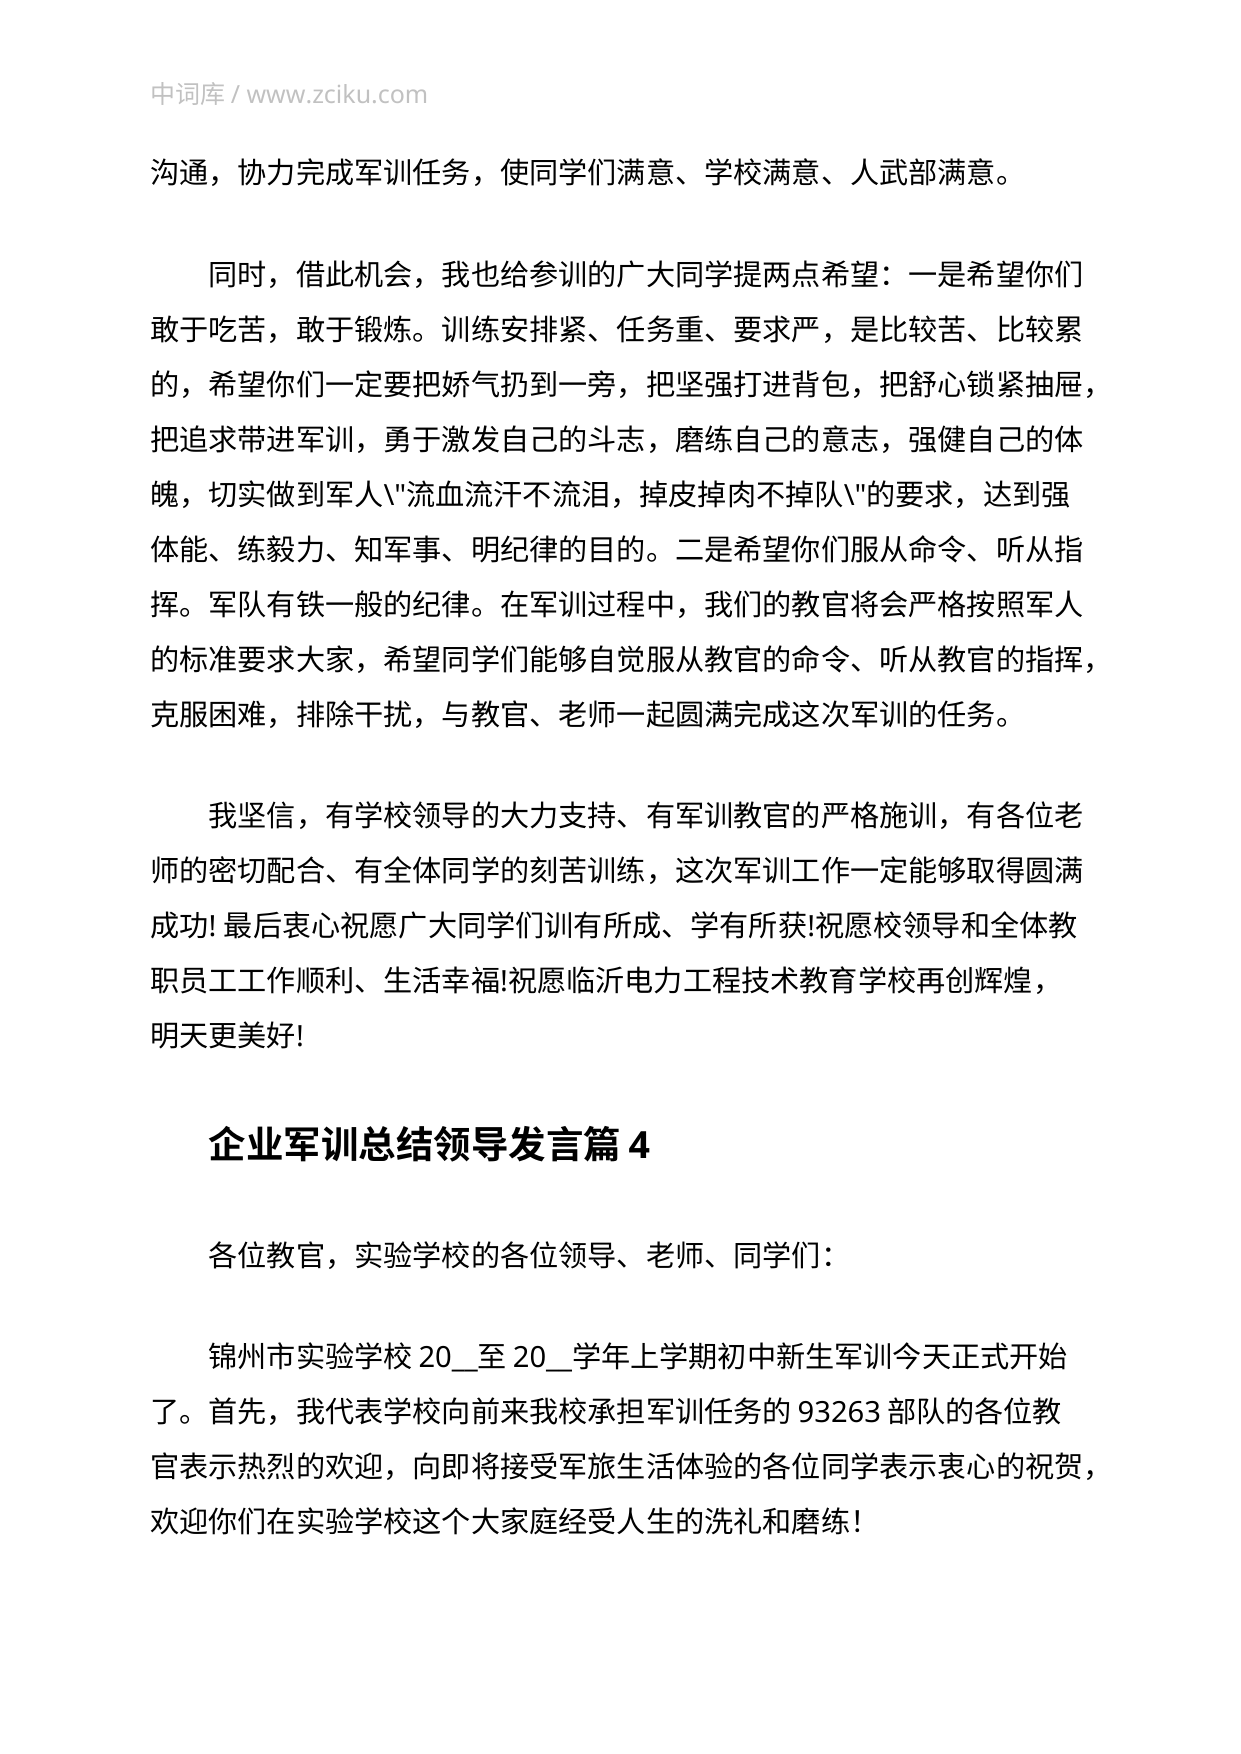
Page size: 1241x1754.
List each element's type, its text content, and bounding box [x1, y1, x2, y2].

text 各位教官，实验学校的各位领导、老师、同学们： [150, 1232, 1090, 1274]
text 锦州市实验学校20__至20__学年上学期初中新生军训今天正式开始了。首先，我代表学校向前来我校承担军训任务的93263部队的各位教官表示热烈的欢迎，向即将接受军旅生活体验的各位同学表示衷心的祝贺，欢迎你们在实验学校这个大家庭经受人生的洗礼和磨练！ [150, 1334, 1090, 1541]
text 我坚信，有学校领导的大力支持、有军训教官的严格施训，有各位老师的密切配合、有全体同学的刻苦训练，这次军训工作一定能够取得圆满成功! 最后衷心祝愿广大同学们训有所成、学有所获!祝愿校领导和全体教职员工工作顺利、生活幸福!祝愿临沂电力工程技术教育学校再创辉煌，明天更美好! [150, 793, 1090, 1055]
text 同时，借此机会，我也给参训的广大同学提两点希望：一是希望你们敢于吃苦，敢于锻炼。训练安排紧、任务重、要求严，是比较苦、比较累的，希望你们一定要把娇气扔到一旁，把坚强打进背包，把舒心锁紧抽屉，把追求带进军训，勇于激发自己的斗志，磨练自己的意志，强健自己的体魄，切实做到军人\"流血流汗不流泪，掉皮掉肉不掉队\"的要求，达到强体能、练毅力、知军事、明纪律的目的。二是希望你们服从命令、听从指挥。军队有铁一般的纪律。在军训过程中，我们的教官将会严格按照军人的标准要求大家，希望同学们能够自觉服从教官的命令、听从教官的指挥，克服困难，排除干扰，与教官、老师一起圆满完成这次军训的任务。 [150, 252, 1090, 733]
text 企业军训总结领导发言篇4 [150, 1114, 1090, 1169]
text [150, 150, 1090, 192]
